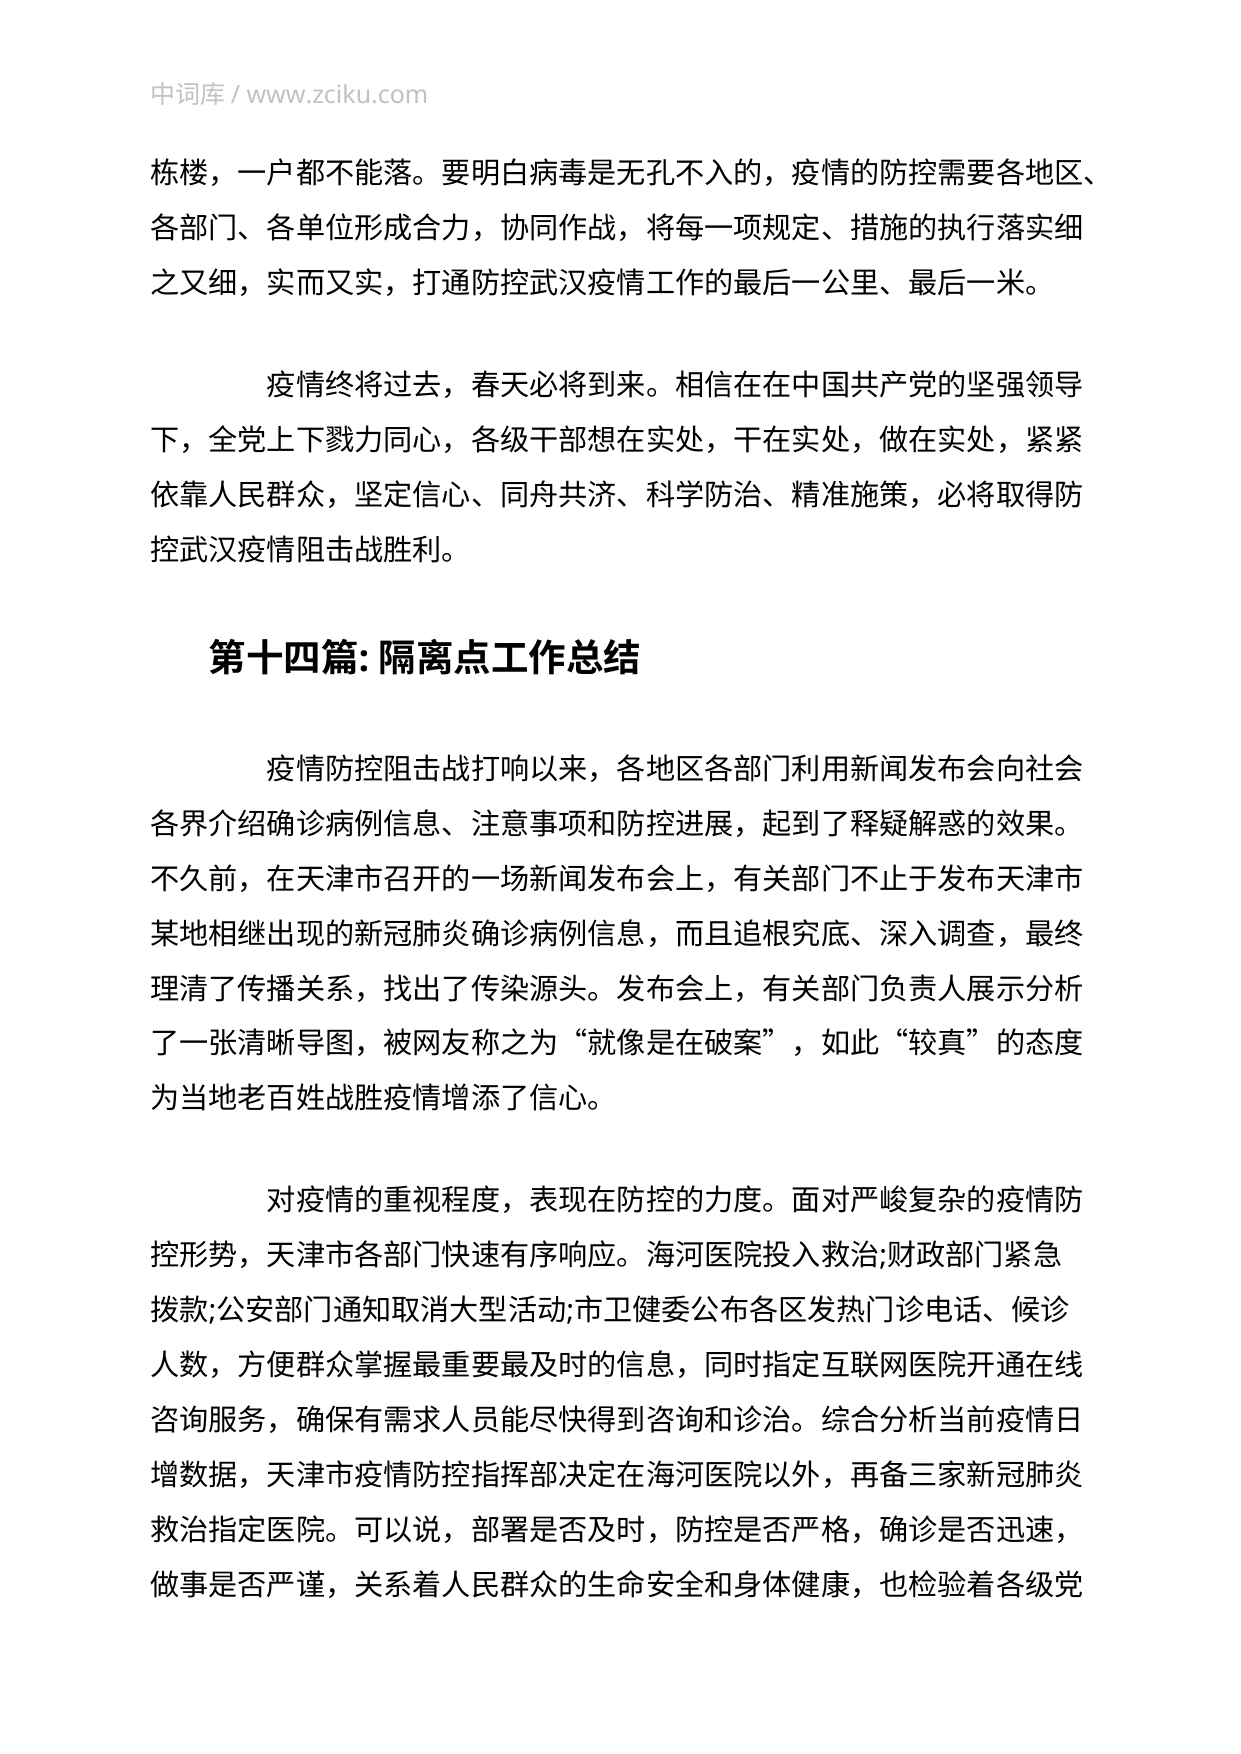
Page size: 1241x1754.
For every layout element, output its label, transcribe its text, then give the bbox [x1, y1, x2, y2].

text 疫情终将过去，春天必将到来。相信在在中国共产党的坚强领导下，全党上下戮力同心，各级干部想在实处，干在实处，做在实处，紧紧依靠人民群众，坚定信心、同舟共济、科学防治、精准施策，必将取得防控武汉疫情阻击战胜利。 [150, 362, 1090, 568]
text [150, 150, 1090, 302]
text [150, 1177, 1090, 1603]
text 疫情防控阻击战打响以来，各地区各部门利用新闻发布会向社会各界介绍确诊病例信息、注意事项和防控进展，起到了释疑解惑的效果。不久前，在天津市召开的一场新闻发布会上，有关部门不止于发布天津市某地相继出现的新冠肺炎确诊病例信息，而且追根究底、深入调查，最终理清了传播关系，找出了传染源头。发布会上，有关部门负责人展示分析了一张清晰导图，被网友称之为“就像是在破案”，如此“较真”的态度为当地老百姓战胜疫情增添了信心。 [150, 746, 1090, 1117]
text 第十四篇: 隔离点工作总结 [150, 628, 1090, 682]
